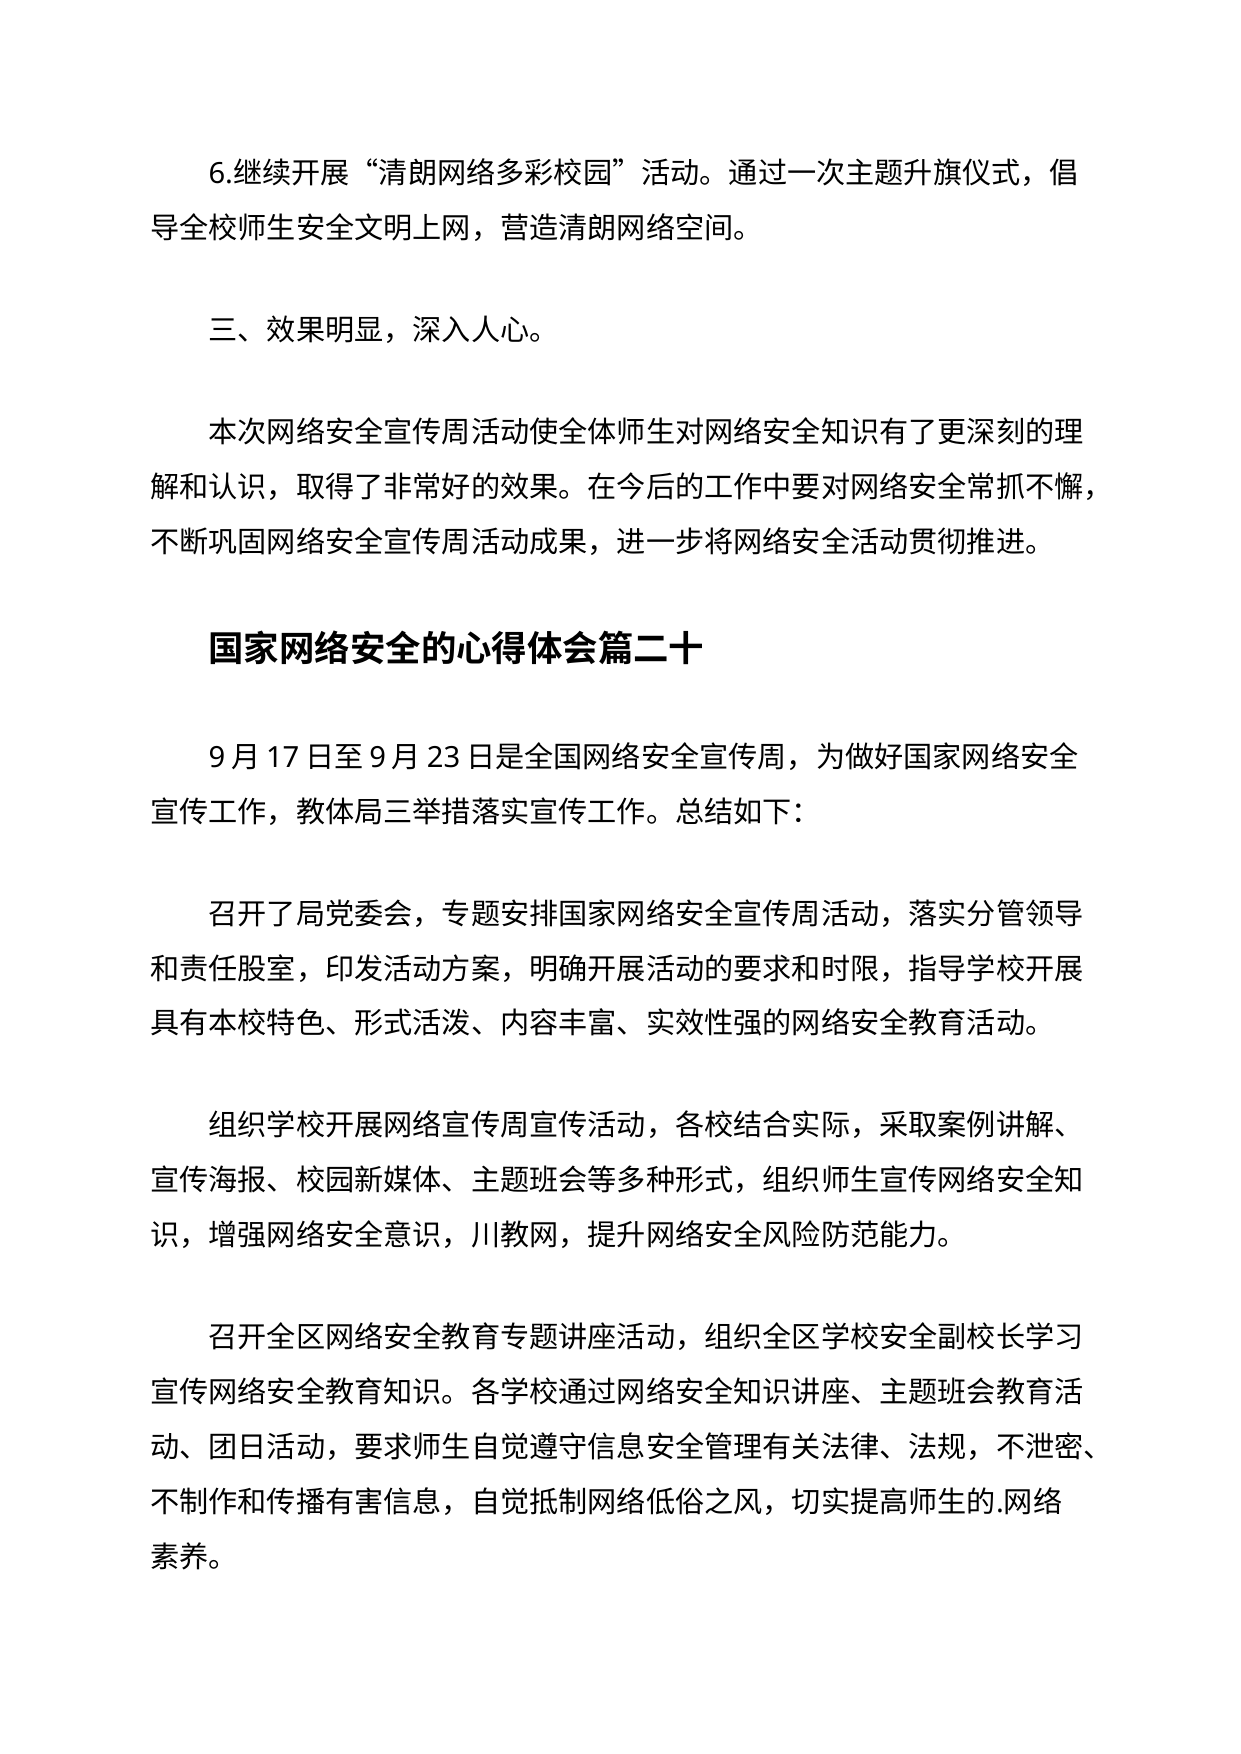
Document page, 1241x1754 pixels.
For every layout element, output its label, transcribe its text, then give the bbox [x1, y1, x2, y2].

text 9月17日至9月23日是全国网络安全宣传周，为做好国家网络安全宣传工作，教体局三举措落实宣传工作。总结如下： [150, 733, 1090, 831]
text 组织学校开展网络宣传周宣传活动，各校结合实际，采取案例讲解、宣传海报、校园新媒体、主题班会等多种形式，组织师生宣传网络安全知识，增强网络安全意识，川教网，提升网络安全风险防范能力。 [150, 1102, 1090, 1254]
text 召开了局党委会，专题安排国家网络安全宣传周活动，落实分管领导和责任股室，印发活动方案，明确开展活动的要求和时限，指导学校开展具有本校特色、形式活泼、内容丰富、实效性强的网络安全教育活动。 [150, 890, 1090, 1042]
text 本次网络安全宣传周活动使全体师生对网络安全知识有了更深刻的理解和认识，取得了非常好的效果。在今后的工作中要对网络安全常抓不懈，不断巩固网络安全宣传周活动成果，进一步将网络安全活动贯彻推进。 [150, 408, 1090, 561]
text 国家网络安全的心得体会篇二十 [150, 620, 1090, 671]
text 召开全区网络安全教育专题讲座活动，组织全区学校安全副校长学习宣传网络安全教育知识。各学校通过网络安全知识讲座、主题班会教育活动、团日活动，要求师生自觉遵守信息安全管理有关法律、法规，不泄密、不制作和传播有害信息，自觉抵制网络低俗之风，切实提高师生的.网络素养。 [150, 1313, 1090, 1575]
text 三、效果明显，深入人心。 [150, 307, 1090, 349]
text 6.继续开展“清朗网络多彩校园”活动。通过一次主题升旗仪式，倡导全校师生安全文明上网，营造清朗网络空间。 [150, 150, 1090, 247]
